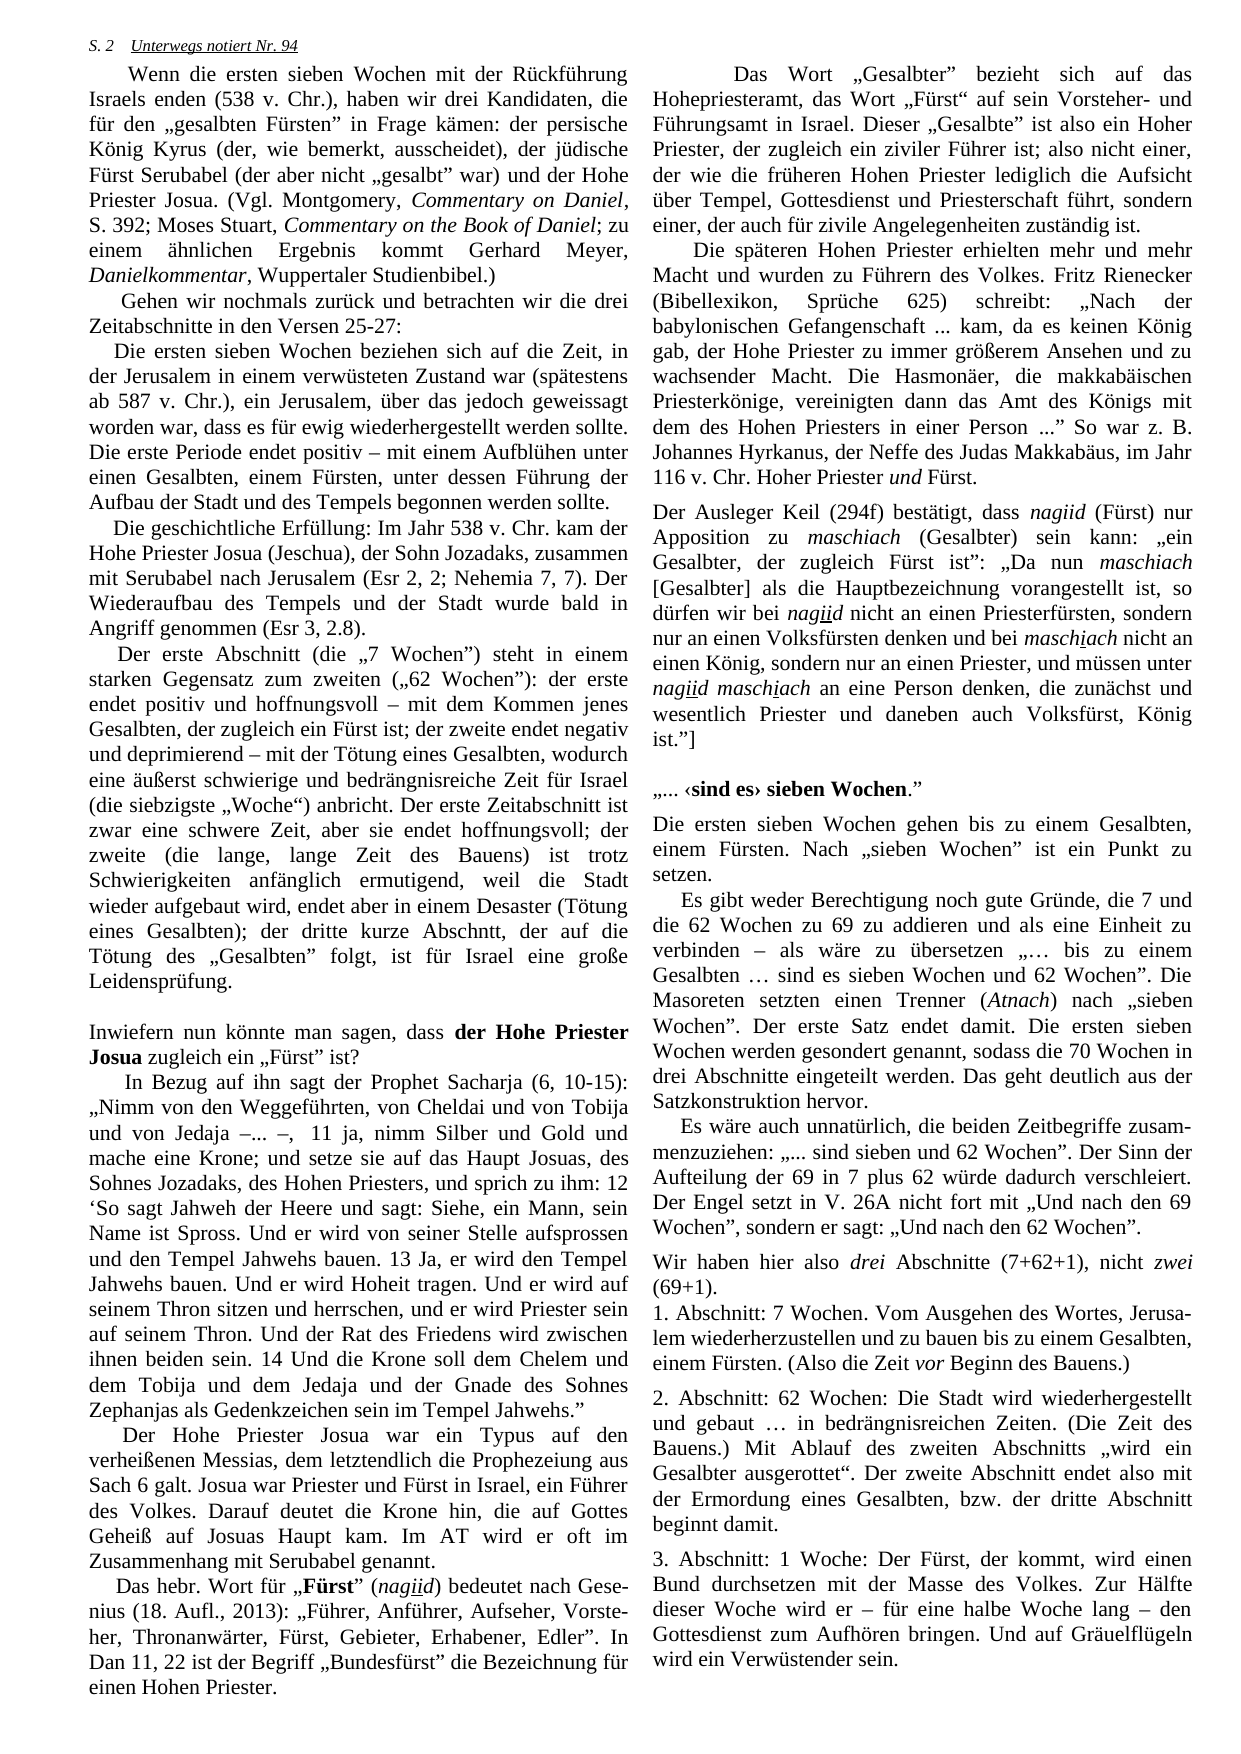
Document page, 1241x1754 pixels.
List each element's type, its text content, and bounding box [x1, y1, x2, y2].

text Die ersten sieben Wochen beziehen sich auf die Zeit, in der Jerusalem in einem verwüsteten Zustand war (spätestens ab 587 v. Chr.), ein Jerusalem, über das jedoch geweissagt worden war, dass es für ewig wiederhergestellt werden sollte. Die erste Periode endet positiv – mit einem Aufblühen unter einen Gesalbten, einem Fürsten, unter dessen Führung der Aufbau der Stadt und des Tempels begonnen werden sollte. [89, 338, 629, 514]
text Die geschichtliche Erfüllung: Im Jahr 538 v. Chr. kam der Hohe Priester Josua (Jeschua), der Sohn Jozadaks, zusammen mit Serubabel nach Jerusalem (Esr 2, 2; Nehemia 7, 7). Der Wiederaufbau des Tempels und der Stadt wurde bald in Angriff genommen (Esr 3, 2.8). [89, 514, 629, 641]
text Das Wort „Gesalbter” bezieht sich auf das Hohepriesteramt, das Wort „Fürst“ auf sein Vorsteher- und Führungsamt in Israel. Dieser „Gesalbte” ist also ein Hoher Priester, der zugleich ein ziviler Führer ist; also nicht einer, der wie die früheren Hohen Priester lediglich die Aufsicht über Tempel, Gottesdienst und Priesterschaft führt, sondern einer, der auch für zivile Angelegenheiten zuständig ist. [652, 61, 1193, 237]
text Es wäre auch unnatürlich, die beiden Zeitbegriffe zusam-menzuziehen: „... sind sieben und 62 Wochen”. Der Sinn der Aufteilung der 69 in 7 plus 62 würde dadurch verschleiert. Der Engel setzt in V. 26A nicht fort mit „Und nach den 69 Wochen”, sondern er sagt: „Und nach den 62 Wochen”. [652, 1113, 1193, 1239]
text Es gibt weder Berechtigung noch gute Gründe, die 7 und die 62 Wochen zu 69 zu addieren und als eine Einheit zu verbinden – als wäre zu übersetzen „… bis zu einem Gesalbten … sind es sieben Wochen und 62 Wochen”. Die Masoreten setzten einen Trenner (Atnach) nach „sieben Wochen”. Der erste Satz endet damit. Die ersten sieben Wochen werden gesondert genannt, sodass die 70 Wochen in drei Abschnitte eingeteilt werden. Das geht deutlich aus der Satzkonstruktion hervor. [652, 887, 1193, 1113]
text „... ‹sind es› sieben Wochen.” [652, 776, 1193, 801]
text In Bezug auf ihn sagt der Prophet Sacharja (6, 10-15): „Nimm von den Weggeführten, von Cheldai und von Tobija und von Jedaja –... –, 11 ja, nimm Silber und Gold und mache eine Krone; und setze sie auf das Haupt Josuas, des Sohnes Jozadaks, des Hohen Priesters, und sprich zu ihm: 12 ‘So sagt Jahweh der Heere und sagt: Siehe, ein Mann, sein Name ist Spross. Und er wird von seiner Stelle aufsprossen und den Tempel Jahwehs bauen. 13 Ja, er wird den Tempel Jahwehs bauen. Und er wird Hoheit tragen. Und er wird auf seinem Thron sitzen und herrschen, und er wird Priester sein auf seinem Thron. Und der Rat des Friedens wird zwischen ihnen beiden sein. 14 Und die Krone soll dem Chelem und dem Tobija und dem Jedaja und der Gnade des Sohnes Zephanjas als Gedenkzeichen sein im Tempel Jahwehs.” [89, 1069, 629, 1422]
text 3. Abschnitt: 1 Woche: Der Fürst, der kommt, wird einen Bund durchsetzen mit der Masse des Volkes. Zur Hälfte dieser Woche wird er – für eine halbe Woche lang – den Gottesdienst zum Aufhören bringen. Und auf Gräuelflügeln wird ein Verwüstender sein. [652, 1546, 1193, 1672]
text Das hebr. Wort für „Fürst” (nagiid) bedeutet nach Gese-nius (18. Aufl., 2013): „Führer, Anführer, Aufseher, Vorste-her, Thronanwärter, Fürst, Gebieter, Erhabener, Edler”. In Dan 11, 22 ist der Begriff „Bundesfürst” die Bezeichnung für einen Hohen Priester. [89, 1573, 629, 1699]
text Der Ausleger Keil (294f) bestätigt, dass nagiid (Fürst) nur Apposition zu maschiach (Gesalbter) sein kann: „ein Gesalbter, der zugleich Fürst ist”: „Da nun maschiach [Gesalbter] als die Hauptbezeichnung vorangestellt ist, so dürfen wir bei nagiid nicht an einen Priesterfürsten, sondern nur an einen Volksfürsten denken und bei maschiach nicht an einen König, sondern nur an einen Priester, und müssen unter nagiid maschiach an eine Person denken, die zunächst und wesentlich Priester und daneben auch Volksfürst, König ist.”] [652, 499, 1193, 751]
text 1. Abschnitt: 7 Wochen. Vom Ausgehen des Wortes, Jerusa-lem wiederherzustellen und zu bauen bis zu einem Gesalbten, einem Fürsten. (Also die Zeit vor Beginn des Bauens.) [652, 1299, 1193, 1375]
text Wir haben hier also drei Abschnitte (7+62+1), nicht zwei (69+1). [652, 1249, 1193, 1299]
text Der Hohe Priester Josua war ein Typus auf den verheißenen Messias, dem letztendlich die Prophezeiung aus Sach 6 galt. Josua war Priester und Fürst in Israel, ein Führer des Volkes. Darauf deutet die Krone hin, die auf Gottes Geheiß auf Josuas Haupt kam. Im AT wird er oft im Zusammenhang mit Serubabel genannt. [89, 1422, 629, 1573]
text 2. Abschnitt: 62 Wochen: Die Stadt wird wiederhergestellt und gebaut … in bedrängnisreichen Zeiten. (Die Zeit des Bauens.) Mit Ablauf des zweiten Abschnitts „wird ein Gesalbter ausgerottet“. Der zweite Abschnitt endet also mit der Ermordung eines Gesalbten, bzw. der dritte Abschnitt beginnt damit. [652, 1385, 1193, 1536]
text Die späteren Hohen Priester erhielten mehr und mehr Macht und wurden zu Führern des Volkes. Fritz Rienecker (Bibellexikon, Sprüche 625) schreibt: „Nach der babylonischen Gefangenschaft ... kam, da es keinen König gab, der Hohe Priester zu immer größerem Ansehen und zu wachsender Macht. Die Hasmonäer, die makkabäischen Priesterkönige, vereinigten dann das Amt des Königs mit dem des Hohen Priesters in einer Person ...” So war z. B. Johannes Hyrkanus, der Neffe des Judas Makkabäus, im Jahr 116 v. Chr. Hoher Priester und Fürst. [652, 237, 1193, 489]
text Inwiefern nun könnte man sagen, dass der Hohe Priester Josua zugleich ein „Fürst” ist? [89, 1019, 629, 1069]
text Gehen wir nochmals zurück und betrachten wir die drei Zeitabschnitte in den Versen 25-27: [89, 288, 629, 338]
text Der erste Abschnitt (die „7 Wochen”) steht in einem starken Gegensatz zum zweiten („62 Wochen”): der erste endet positiv und hoffnungsvoll – mit dem Kommen jenes Gesalbten, der zugleich ein Fürst ist; der zweite endet negativ und deprimierend – mit der Tötung eines Gesalbten, wodurch eine äußerst schwierige und bedrängnisreiche Zeit für Israel (die siebzigste „Woche“) anbricht. Der erste Zeitabschnitt ist zwar eine schwere Zeit, aber sie endet hoffnungsvoll; der zweite (die lange, lange Zeit des Bauens) ist trotz Schwierigkeiten anfänglich ermutigend, weil die Stadt wieder aufgebaut wird, endet aber in einem Desaster (Tötung eines Gesalbten); der dritte kurze Abschntt, der auf die Tötung des „Gesalbten” folgt, ist für Israel eine große Leidensprüfung. [89, 641, 629, 993]
text Die ersten sieben Wochen gehen bis zu einem Gesalbten, einem Fürsten. Nach „sieben Wochen” ist ein Punkt zu setzen. [652, 811, 1193, 887]
text Wenn die ersten sieben Wochen mit der Rückführung Israels enden (538 v. Chr.), haben wir drei Kandidaten, die für den „gesalbten Fürsten” in Frage kämen: der persische König Kyrus (der, wie bemerkt, ausscheidet), der jüdische Fürst Serubabel (der aber nicht „gesalbt” war) und der Hohe Priester Josua. (Vgl. Montgomery, Commentary on Daniel, S. 392; Moses Stuart, Commentary on the Book of Daniel; zu einem ähnlichen Ergebnis kommt Gerhard Meyer, Danielkommentar, Wuppertaler Studienbibel.) [89, 61, 629, 288]
